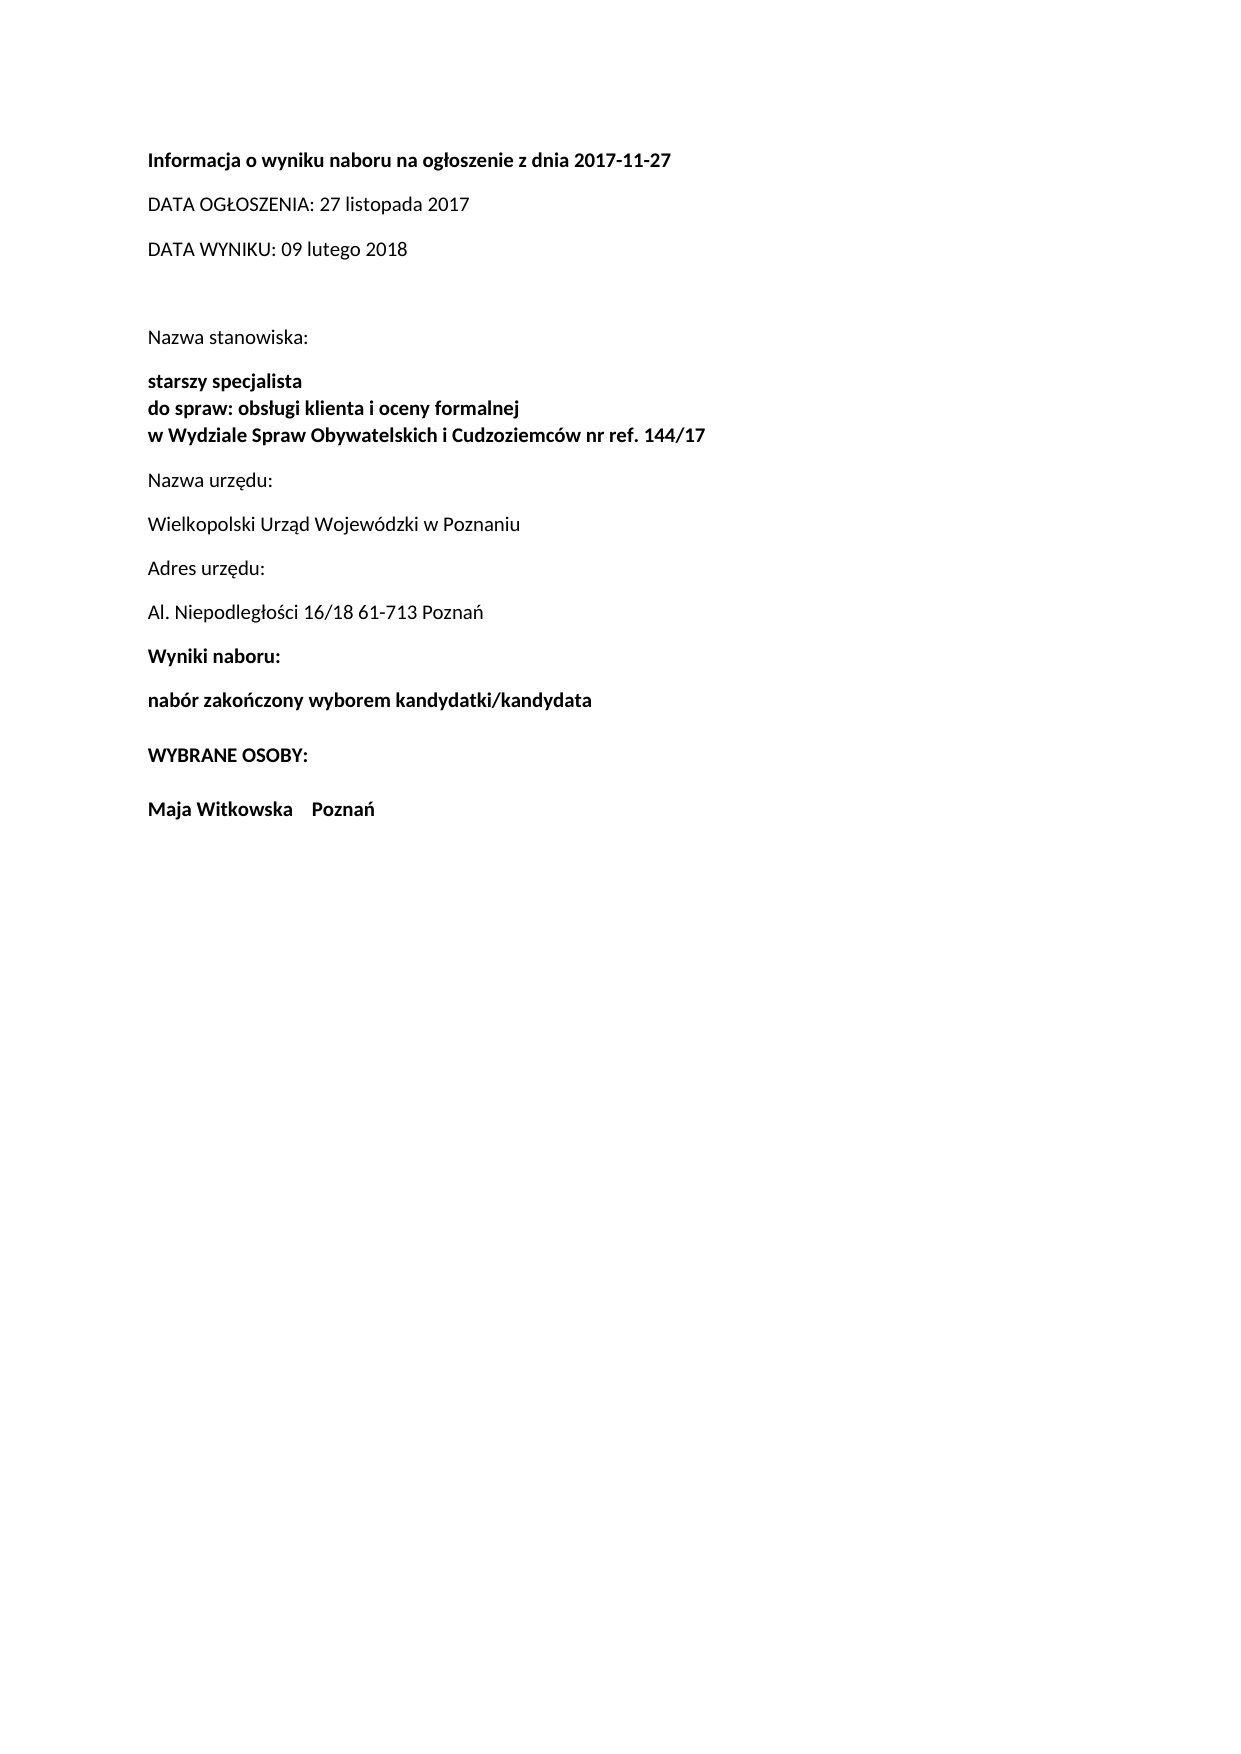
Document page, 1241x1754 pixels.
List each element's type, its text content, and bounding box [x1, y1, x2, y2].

text w Wydziale Spraw Obywatelskich i Cudzoziemców nr ref. 144/17 [148, 423, 1093, 448]
text Al. Niepodległości 16/18 61-713 Poznań [148, 599, 1093, 624]
text DATA OGŁOSZENIA: 27 listopada 2017 [148, 192, 1093, 217]
text Wyniki naboru: [148, 643, 1093, 668]
text do spraw: obsługi klienta i oceny formalnej [148, 395, 1093, 421]
text Wielkopolski Urząd Wojewódzki w Poznaniu [148, 511, 1093, 536]
text Nazwa stanowiska: [148, 324, 1093, 349]
text nabór zakończony wyborem kandydatki/kandydata WYBRANE OSOBY: Maja Witkowska Poznań [148, 687, 1093, 822]
text starszy specjalista [148, 368, 1093, 393]
text DATA WYNIKU: 09 lutego 2018 [148, 236, 1093, 261]
text Nazwa urzędu: [148, 467, 1093, 492]
text Informacja o wyniku naboru na ogłoszenie z dnia 2017-11-27 [148, 148, 1093, 173]
text Adres urzędu: [148, 555, 1093, 580]
